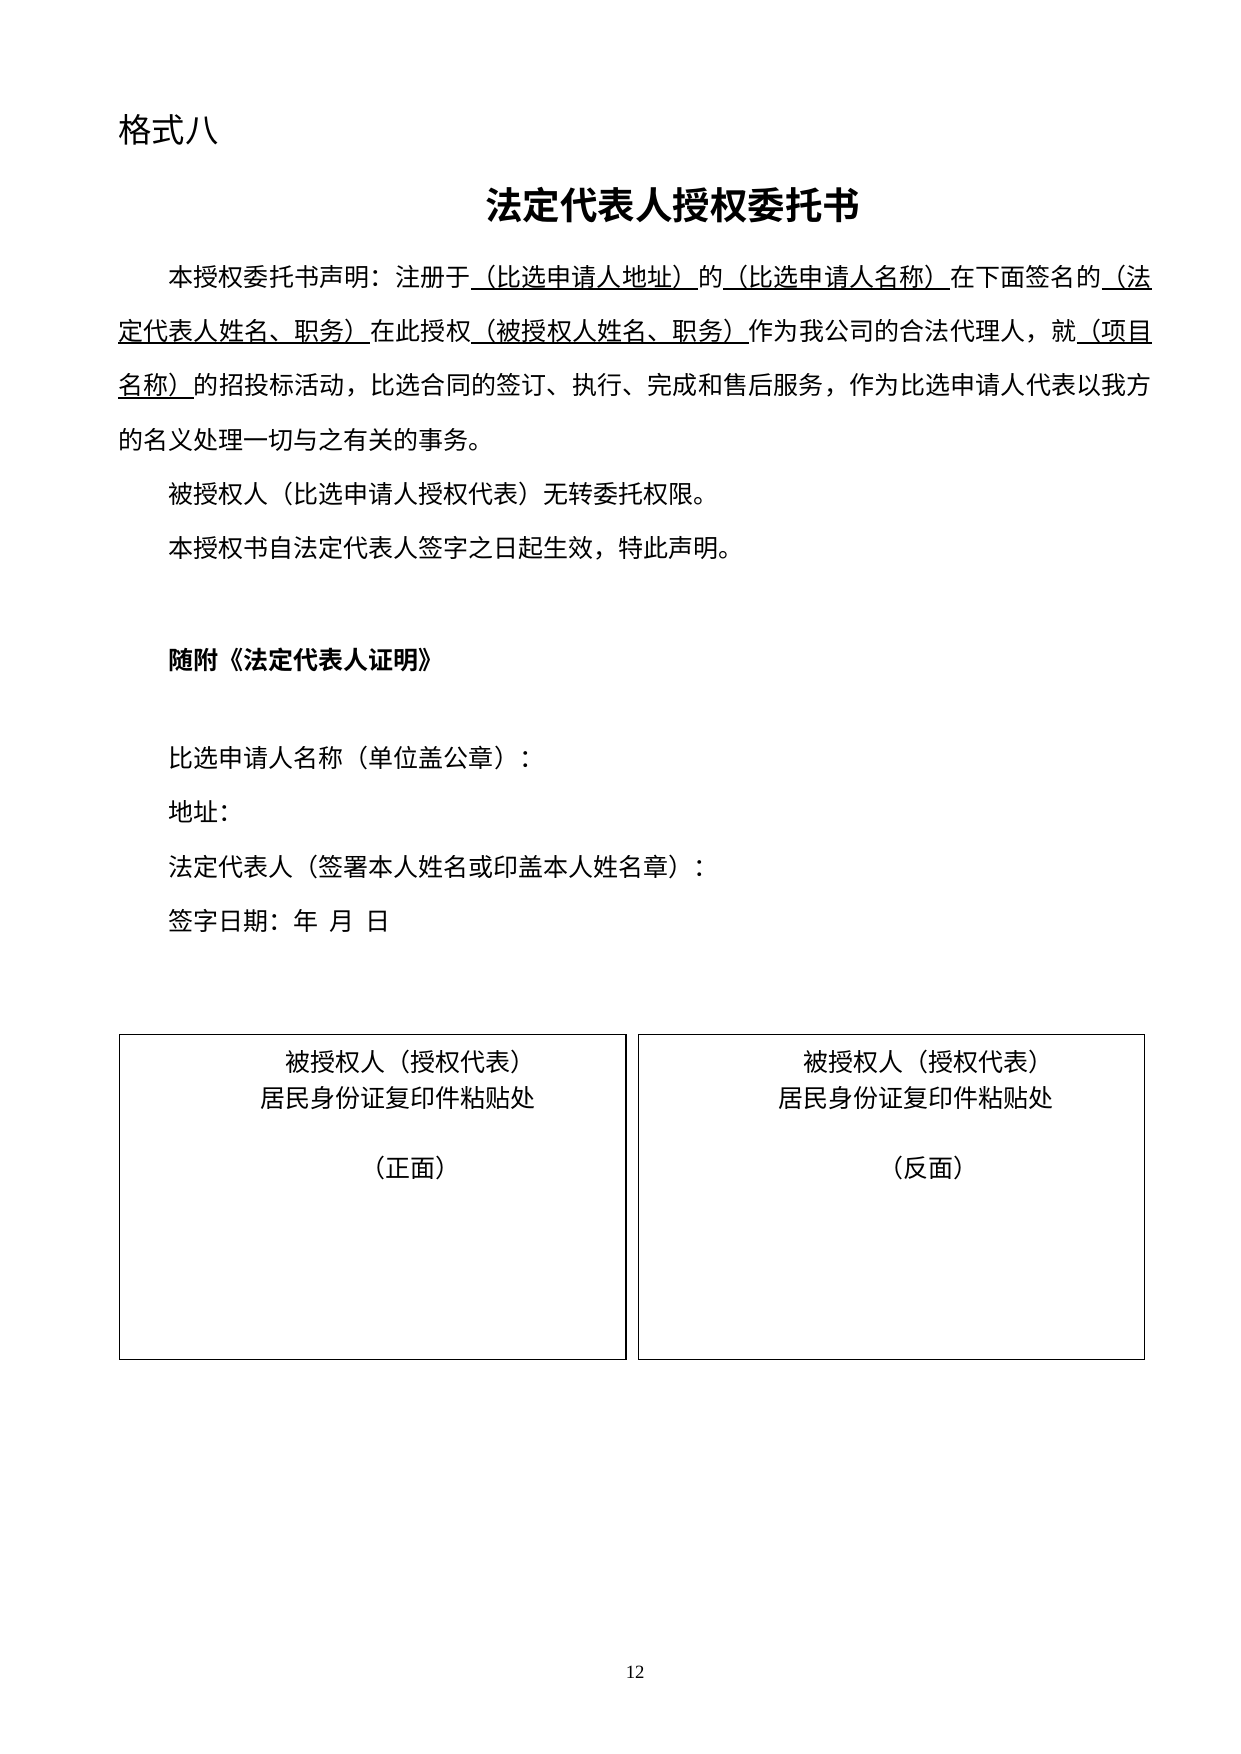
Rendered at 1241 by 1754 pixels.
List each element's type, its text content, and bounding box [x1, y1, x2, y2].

text 法定代表人（签署本人姓名或印盖本人姓名章）： [118, 847, 1152, 883]
text 本授权书自法定代表人签字之日起生效，特此声明。 [118, 529, 1152, 565]
text 被授权人（比选申请人授权代表）无转委托权限。 [118, 474, 1152, 511]
text 随附《法定代表人证明》 [118, 641, 1152, 677]
text 比选申请人名称（单位盖公章）： [118, 738, 1152, 774]
text 签字日期：年 月 日 [118, 901, 1152, 938]
text 本授权委托书声明：注册于（比选申请人地址）的（比选申请人名称）在下面签名的（法定代表人姓名、职务）在此授权（被授权人姓名、职务）作为我公司的合法代理人，就（项目名称）的招投标活动，比选合同的签订、执行、完成和售后服务，作为比选申请人代表以我方的名义处理一切与之有关的事务。 [118, 257, 1152, 456]
text 法定代表人授权委托书 [118, 176, 1152, 230]
text 格式八 [118, 103, 1152, 152]
text 地址： [118, 793, 1152, 829]
